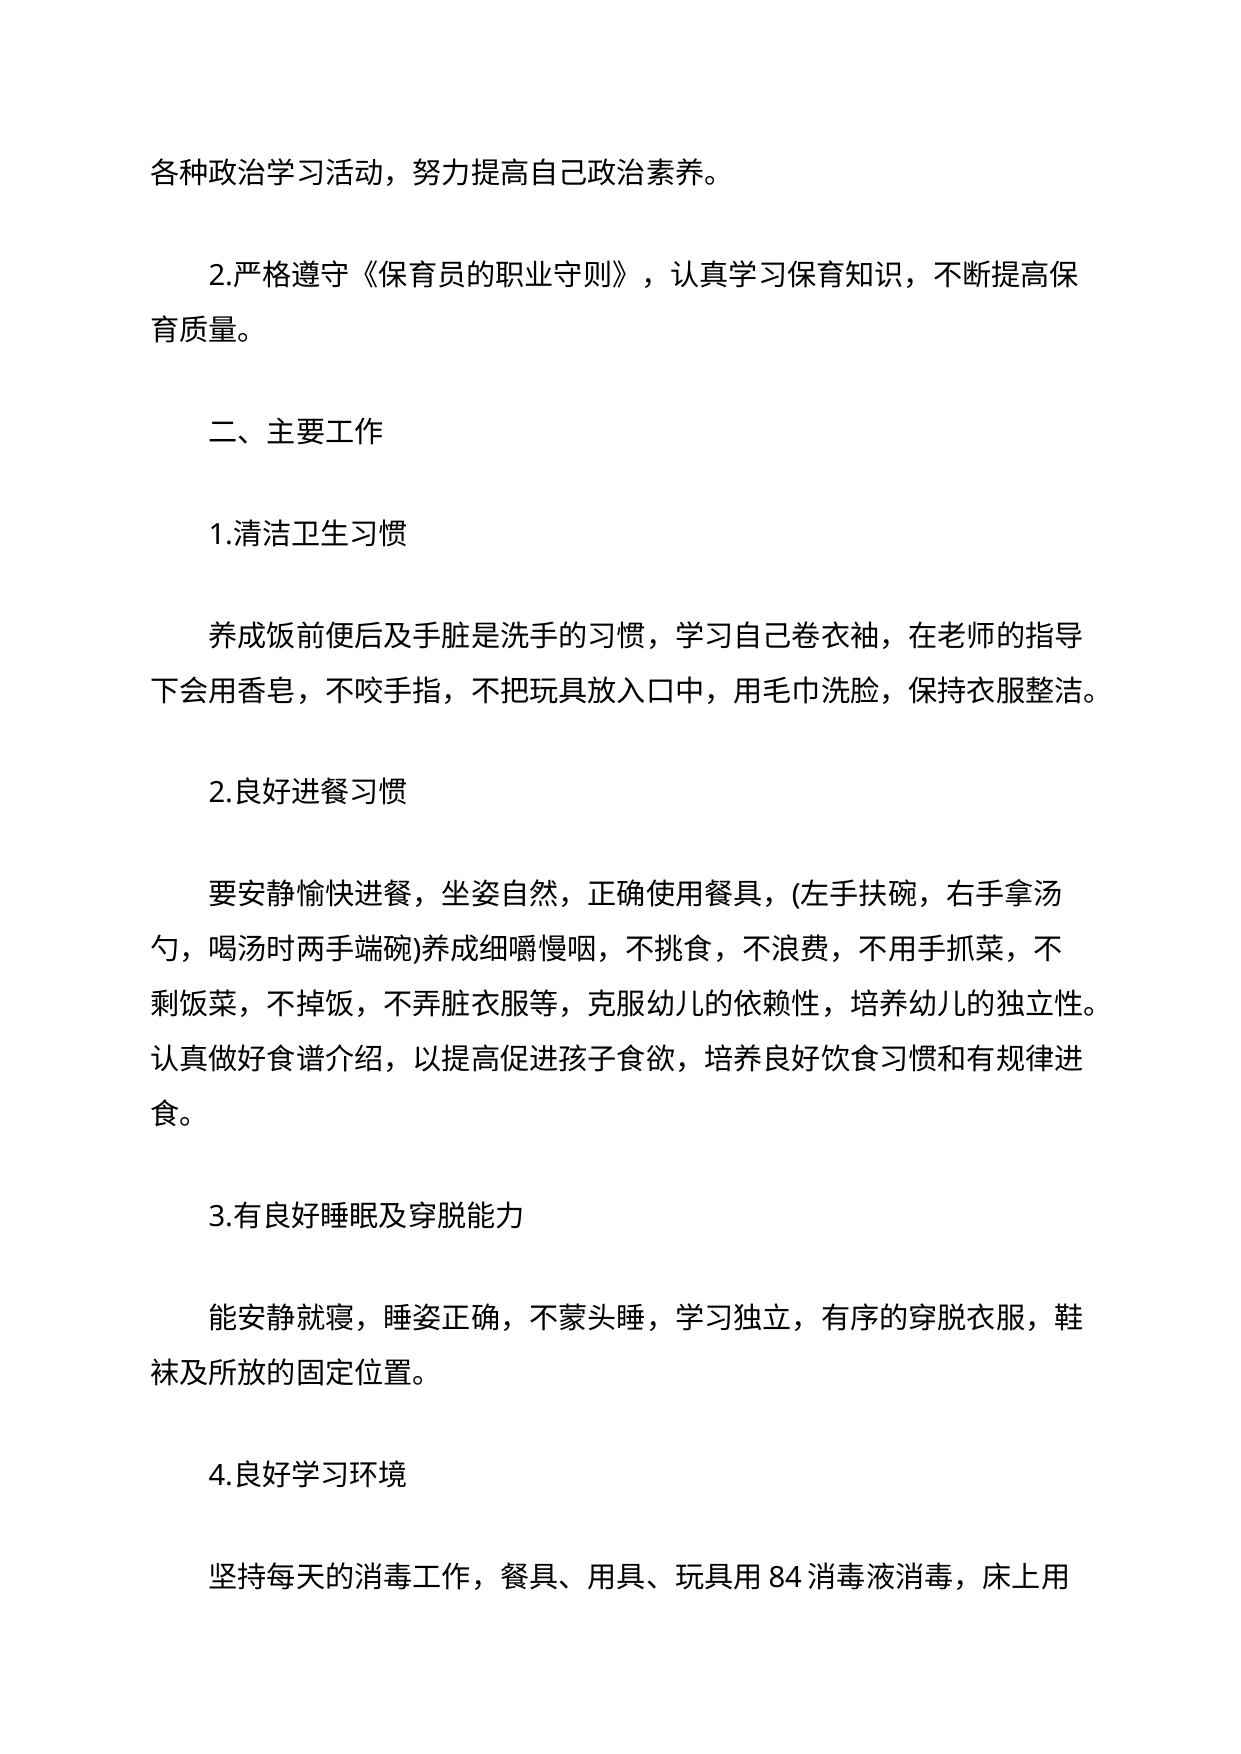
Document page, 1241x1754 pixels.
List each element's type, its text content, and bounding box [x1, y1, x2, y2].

text 二、主要工作 [150, 408, 1090, 451]
text 3.有良好睡眠及穿脱能力 [150, 1192, 1090, 1235]
text 养成饭前便后及手脏是洗手的习惯，学习自己卷衣袖，在老师的指导下会用香皂，不咬手指，不把玩具放入口中，用毛巾洗脸，保持衣服整洁。 [150, 612, 1090, 709]
text 2.良好进餐习惯 [150, 769, 1090, 811]
text 1.清洁卫生习惯 [150, 510, 1090, 553]
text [150, 1553, 1090, 1596]
text 要安静愉快进餐，坐姿自然，正确使用餐具，(左手扶碗，右手拿汤勺，喝汤时两手端碗)养成细嚼慢咽，不挑食，不浪费，不用手抓菜，不剩饭菜，不掉饭，不弄脏衣服等，克服幼儿的依赖性，培养幼儿的独立性。认真做好食谱介绍，以提高促进孩子食欲，培养良好饮食习惯和有规律进食。 [150, 871, 1090, 1133]
text 4.良好学习环境 [150, 1451, 1090, 1493]
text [150, 150, 1090, 192]
text 能安静就寝，睡姿正确，不蒙头睡，学习独立，有序的穿脱衣服，鞋袜及所放的固定位置。 [150, 1294, 1090, 1392]
text 2.严格遵守《保育员的职业守则》，认真学习保育知识，不断提高保育质量。 [150, 252, 1090, 349]
